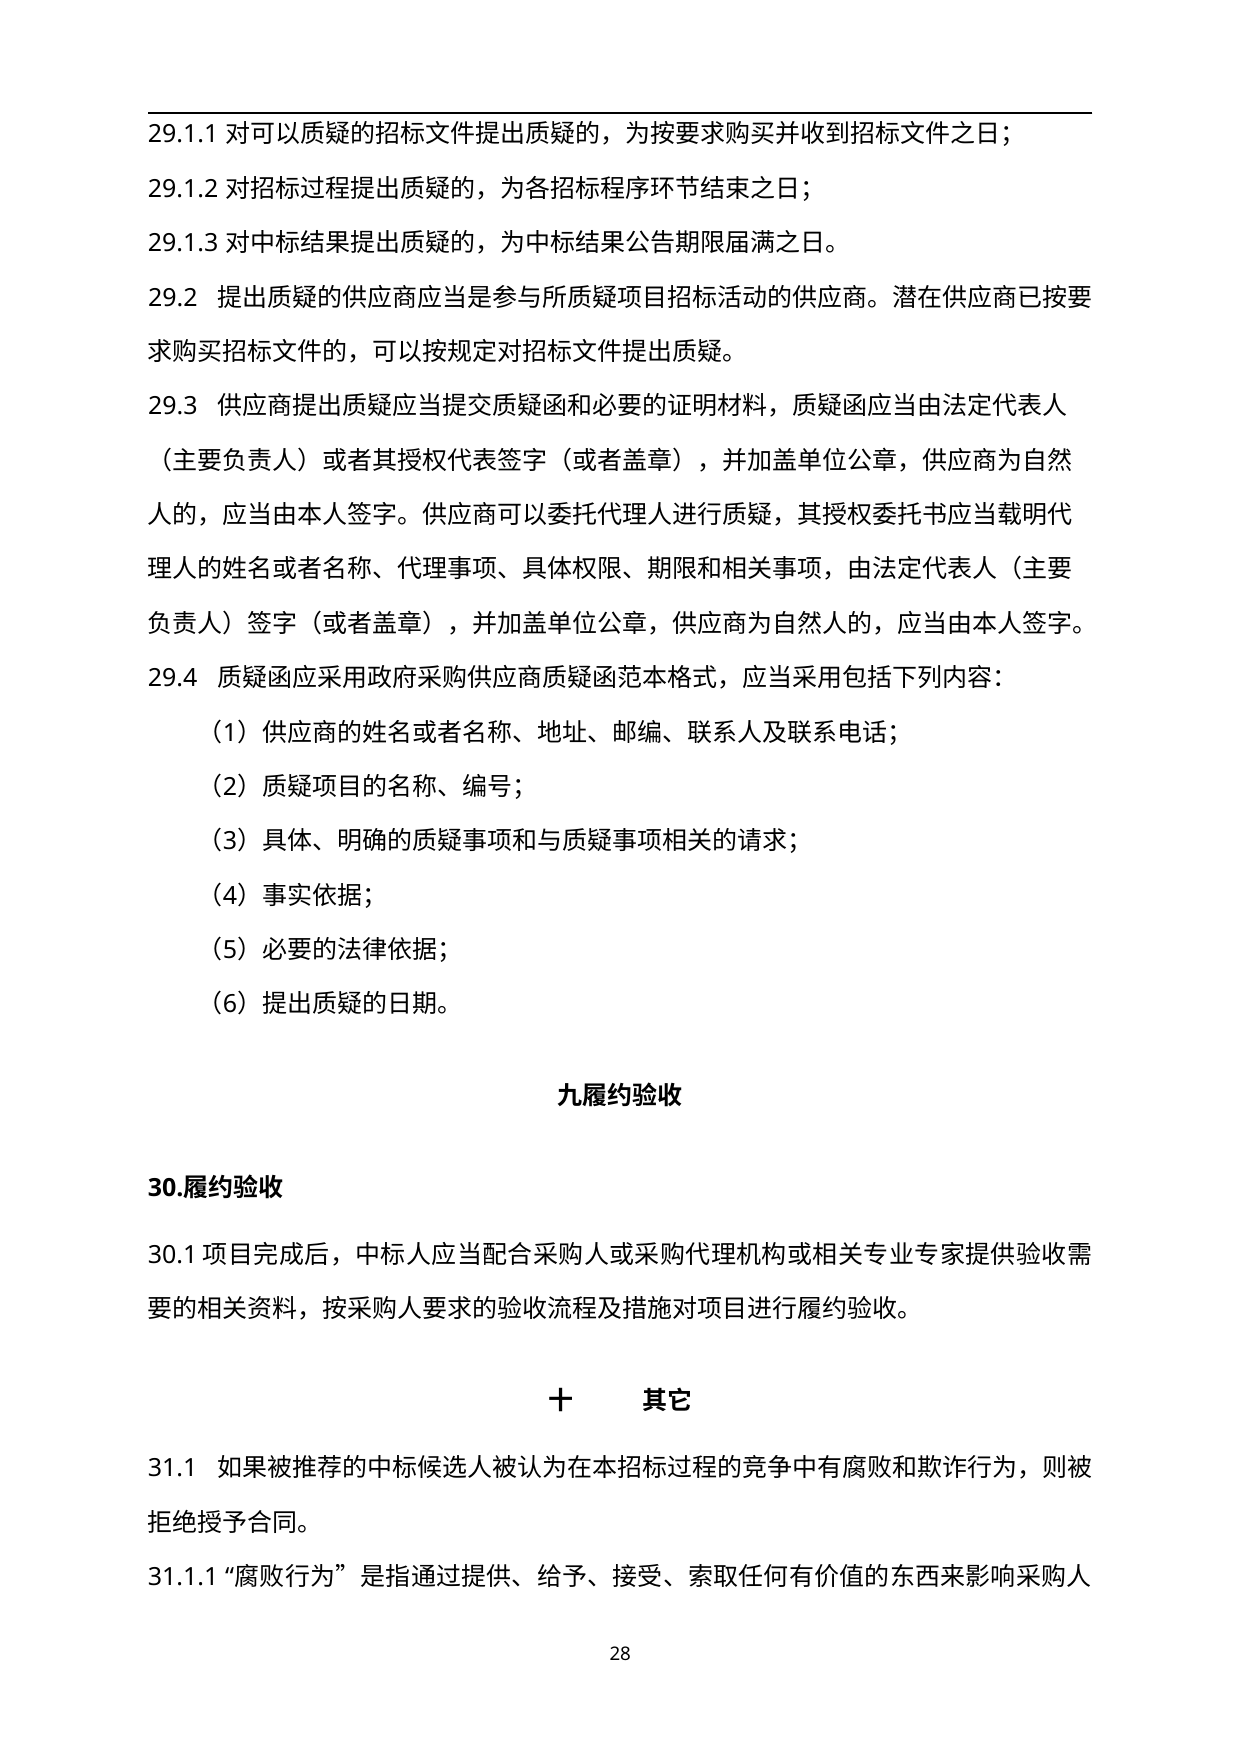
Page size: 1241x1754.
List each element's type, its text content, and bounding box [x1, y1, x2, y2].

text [148, 1556, 1092, 1593]
text （2）质疑项目的名称、编号； [148, 766, 1092, 803]
text 29.4 质疑函应采用政府采购供应商质疑函范本格式，应当采用包括下列内容： [148, 658, 1092, 694]
text 29.2 提出质疑的供应商应当是参与所质疑项目招标活动的供应商。潜在供应商已按要求购买招标文件的，可以按规定对招标文件提出质疑。 [148, 277, 1092, 368]
text 31.1 如果被推荐的中标候选人被认为在本招标过程的竞争中有腐败和欺诈行为，则被拒绝授予合同。 [148, 1448, 1092, 1538]
text （3）具体、明确的质疑事项和与质疑事项相关的请求； [148, 821, 1092, 857]
subtitle 九履约验收 [148, 1076, 1092, 1112]
subtitle 30.履约验收 [148, 1168, 1092, 1204]
subtitle 十 其它 [148, 1381, 1092, 1417]
text 29.1.2 对招标过程提出质疑的，为各招标程序环节结束之日； [148, 168, 1092, 204]
text 29.1.3 对中标结果提出质疑的，为中标结果公告期限届满之日。 [148, 223, 1092, 259]
text 29.3 供应商提出质疑应当提交质疑函和必要的证明材料，质疑函应当由法定代表人（主要负责人）或者其授权代表签字（或者盖章），并加盖单位公章，供应商为自然人的，应当由本人签字。供应商可以委托代理人进行质疑，其授权委托书应当载明代理人的姓名或者名称、代理事项、具体权限、期限和相关事项，由法定代表人（主要负责人）签字（或者盖章），并加盖单位公章，供应商为自然人的，应当由本人签字。 [148, 386, 1092, 639]
text （1）供应商的姓名或者名称、地址、邮编、联系人及联系电话； [148, 712, 1092, 748]
text （4）事实依据； [148, 875, 1092, 911]
text 29.1.1 对可以质疑的招标文件提出质疑的，为按要求购买并收到招标文件之日； [148, 114, 1092, 150]
text （5）必要的法律依据； [148, 929, 1092, 966]
text 30.1项目完成后，中标人应当配合采购人或采购代理机构或相关专业专家提供验收需要的相关资料，按采购人要求的验收流程及措施对项目进行履约验收。 [148, 1234, 1092, 1325]
text （6）提出质疑的日期。 [148, 984, 1092, 1020]
